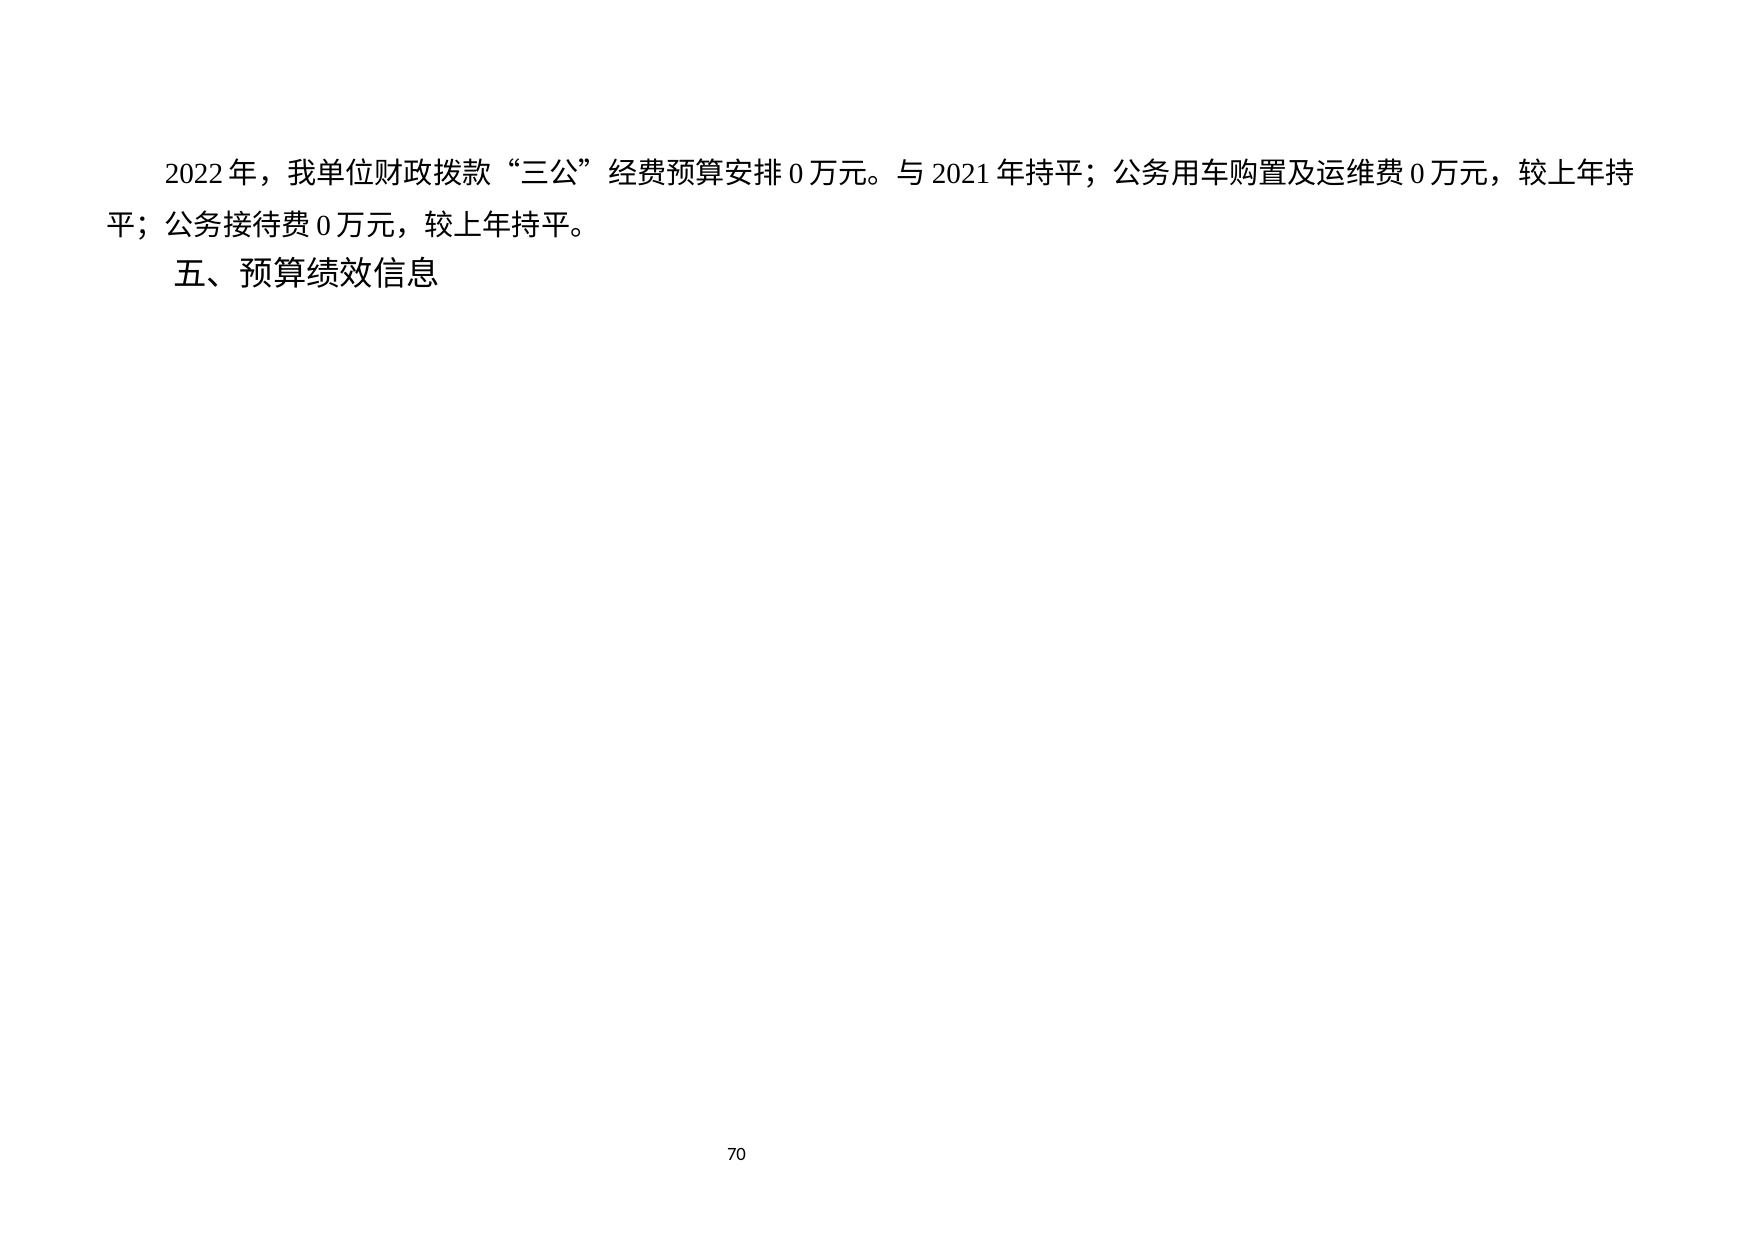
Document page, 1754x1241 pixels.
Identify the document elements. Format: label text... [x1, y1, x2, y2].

text 五、预算绩效信息 [106, 247, 1648, 295]
text 2022年，我单位财政拨款“三公”经费预算安排0万元。与2021年持平；公务用车购置及运维费0万元，较上年持平；公务接待费0万元，较上年持平。 [106, 142, 1648, 246]
